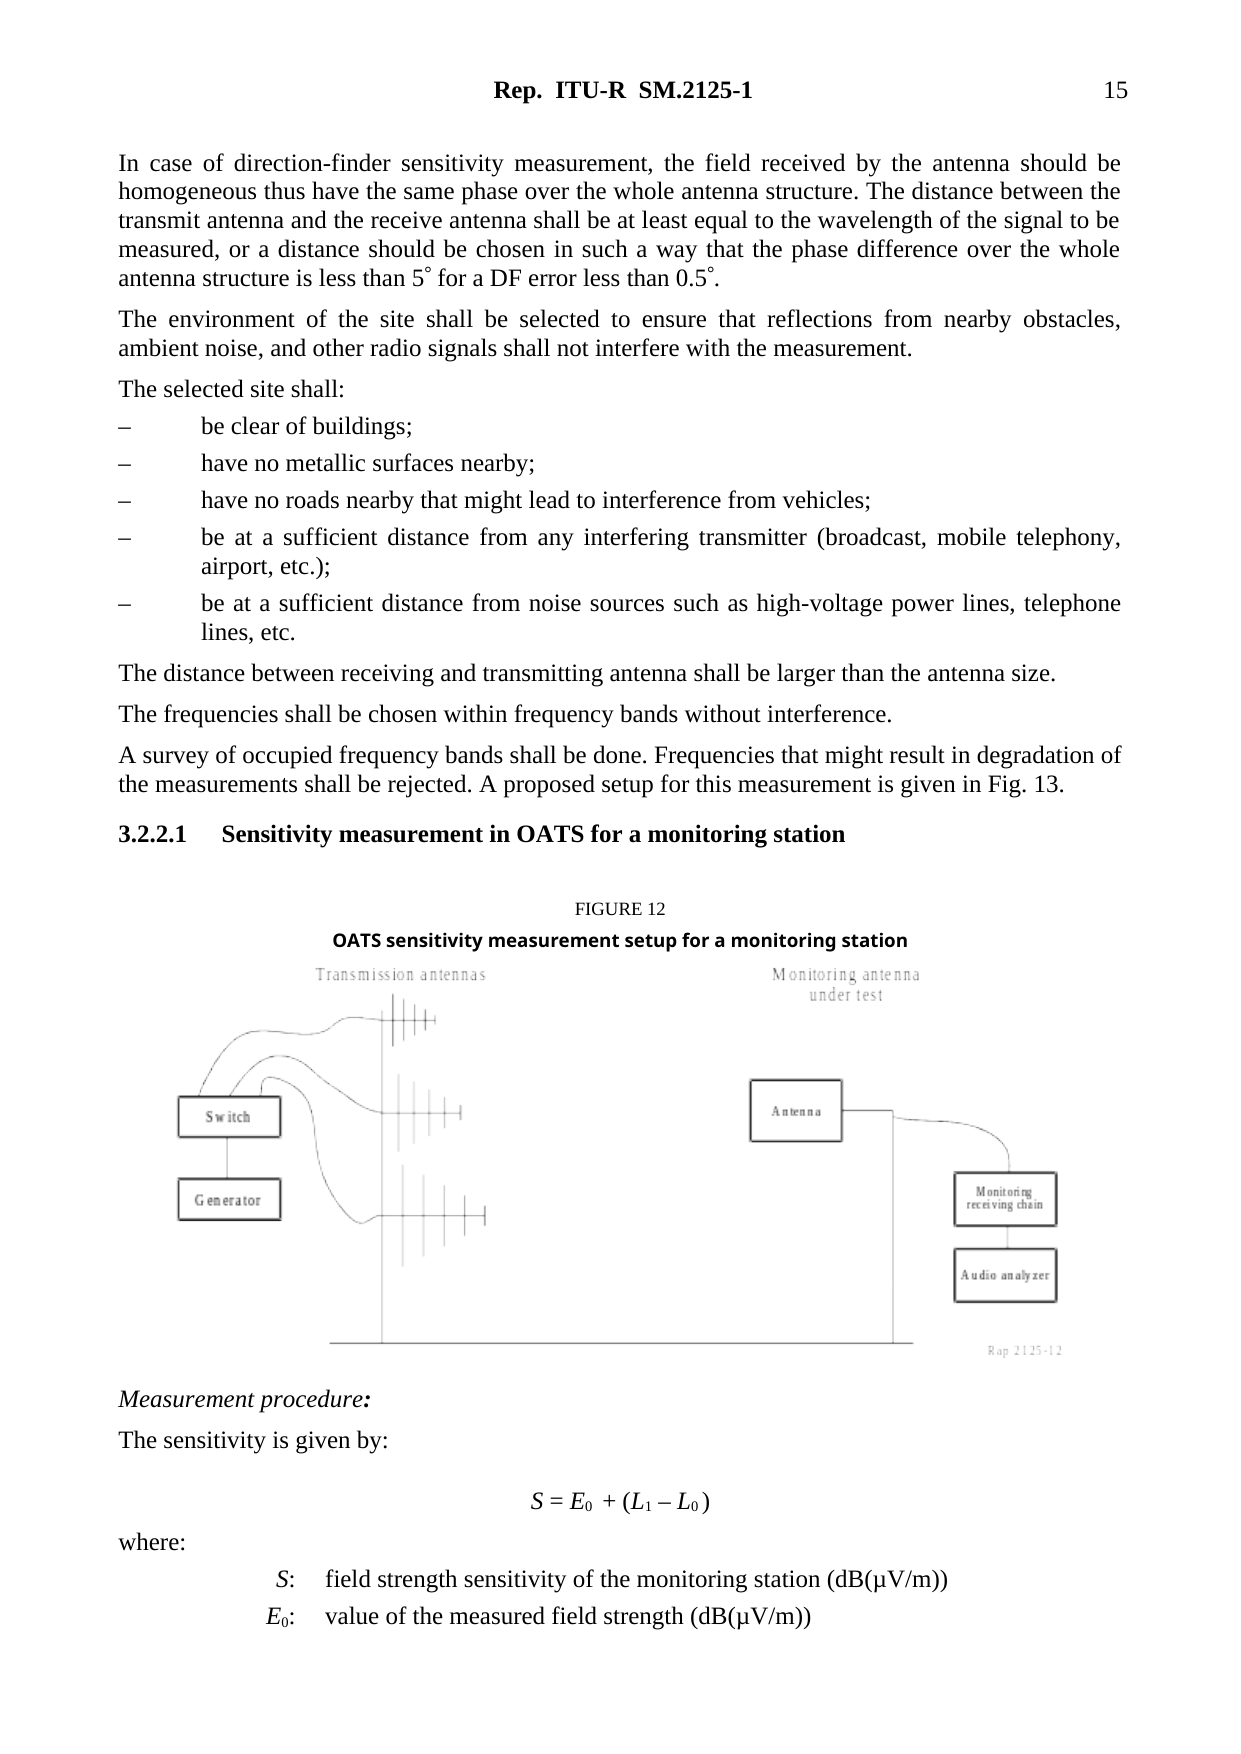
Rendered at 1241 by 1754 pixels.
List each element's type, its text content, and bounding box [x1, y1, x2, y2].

subtitle 3.2.2.1 Sensitivity measurement in OATS for a monitoring station [118, 819, 1122, 848]
text The frequencies shall be chosen within frequency bands without interference. [118, 699, 1122, 728]
text In case of direction-finder sensitivity measurement, the field received by the antenna should be homogeneous thus have the same phase over the whole antenna structure. The distance between the transmit antenna and the receive antenna shall be at least equal to the wavelength of the signal to be measured, or a distance should be chosen in such a way that the phase difference over the whole antenna structure is less than 5 for a DF error less than 0.5. [118, 148, 1122, 291]
text The sensitivity is given by: [118, 1426, 1122, 1454]
text S: field strength sensitivity of the monitoring station (dB(µV/m)) [118, 1564, 1122, 1593]
text – be clear of buildings; [118, 411, 1122, 440]
text – have no metallic surfaces nearby; [118, 448, 1122, 477]
text – be at a sufficient distance from noise sources such as high-voltage power lines, telephone lines, etc. [118, 588, 1122, 646]
text – have no roads nearby that might lead to interference from vehicles; [118, 485, 1122, 514]
text – be at a sufficient distance from any interfering transmitter (broadcast, mobile telephony, airport, etc.); [118, 522, 1122, 580]
text The distance between receiving and transmitting antenna shall be larger than the antenna size. [118, 658, 1122, 687]
text The selected site shall: [118, 374, 1122, 403]
text where: [118, 1527, 1122, 1556]
text S = E0 + (L1 – L0 ) [118, 1486, 1122, 1515]
text FIGURE 12 [118, 898, 1122, 919]
text The environment of the site shall be selected to ensure that reflections from nearby obstacles, ambient noise, and other radio signals shall not interfere with the measurement. [118, 304, 1122, 361]
title OATS sensitivity measurement setup for a monitoring station [118, 928, 1122, 953]
text E0: value of the measured field strength (dB(µV/m)) [118, 1601, 1122, 1630]
subtitle Measurement procedure: [118, 1384, 1122, 1413]
text A survey of occupied frequency bands shall be done. Frequencies that might result in degradation of the measurements shall be rejected. A proposed setup for this measurement is given in Fig. 13. [118, 741, 1122, 798]
